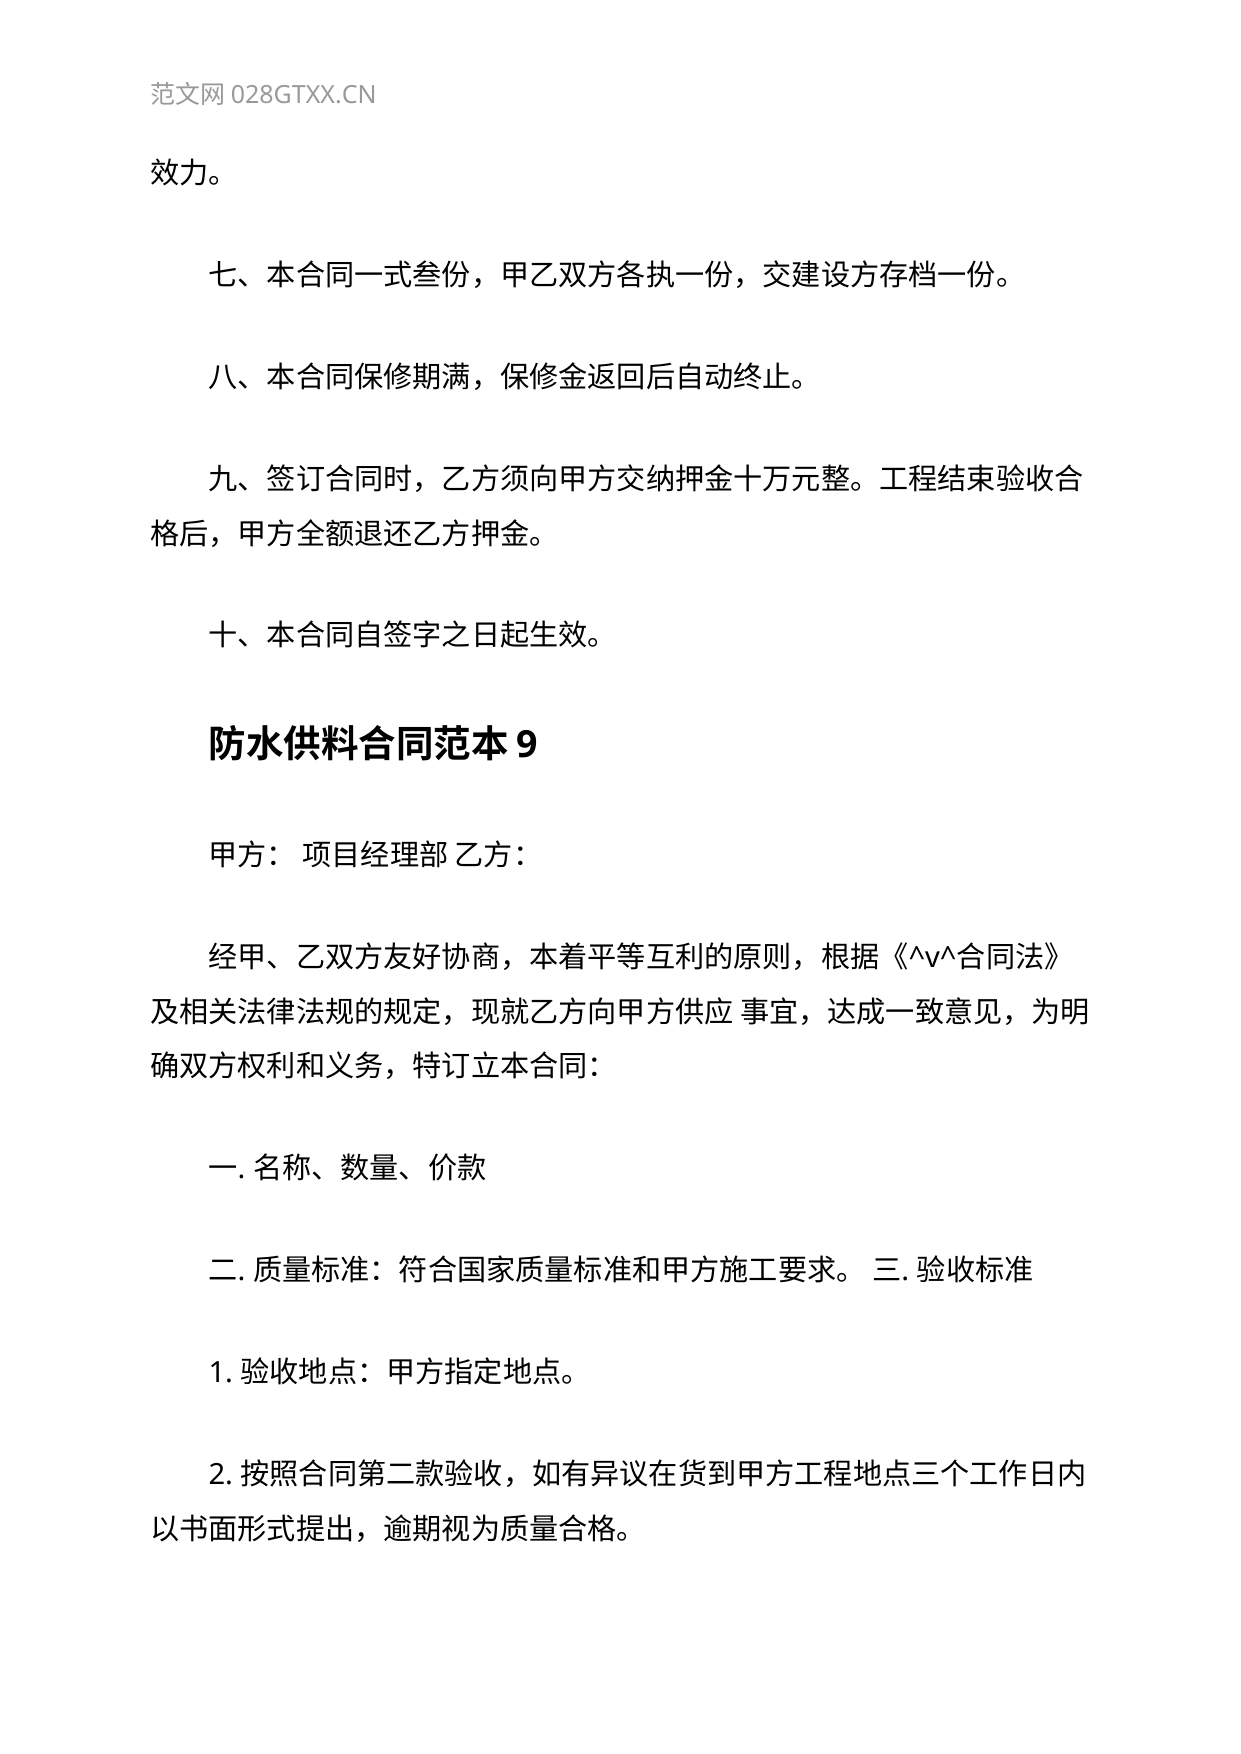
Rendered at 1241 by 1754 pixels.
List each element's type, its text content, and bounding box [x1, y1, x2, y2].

text 八、本合同保修期满，保修金返回后自动终止。 [150, 353, 1090, 396]
text 七、本合同一式叁份，甲乙双方各执一份，交建设方存档一份。 [150, 252, 1090, 294]
text 2. 按照合同第二款验收，如有异议在货到甲方工程地点三个工作日内以书面形式提出，逾期视为质量合格。 [150, 1451, 1090, 1548]
text 九、签订合同时，乙方须向甲方交纳押金十万元整。工程结束验收合格后，甲方全额退还乙方押金。 [150, 455, 1090, 552]
text 经甲、乙双方友好协商，本着平等互利的原则，根据《^v^合同法》及相关法律法规的规定，现就乙方向甲方供应 事宜，达成一致意见，为明确双方权利和义务，特订立本合同： [150, 933, 1090, 1085]
text 防水供料合同范本9 [150, 714, 1090, 768]
text 甲方： 项目经理部 乙方： [150, 831, 1090, 874]
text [150, 150, 1090, 192]
text 1. 验收地点：甲方指定地点。 [150, 1349, 1090, 1391]
text 二. 质量标准：符合国家质量标准和甲方施工要求。 三. 验收标准 [150, 1247, 1090, 1289]
text 十、本合同自签字之日起生效。 [150, 612, 1090, 654]
text 一. 名称、数量、价款 [150, 1145, 1090, 1187]
